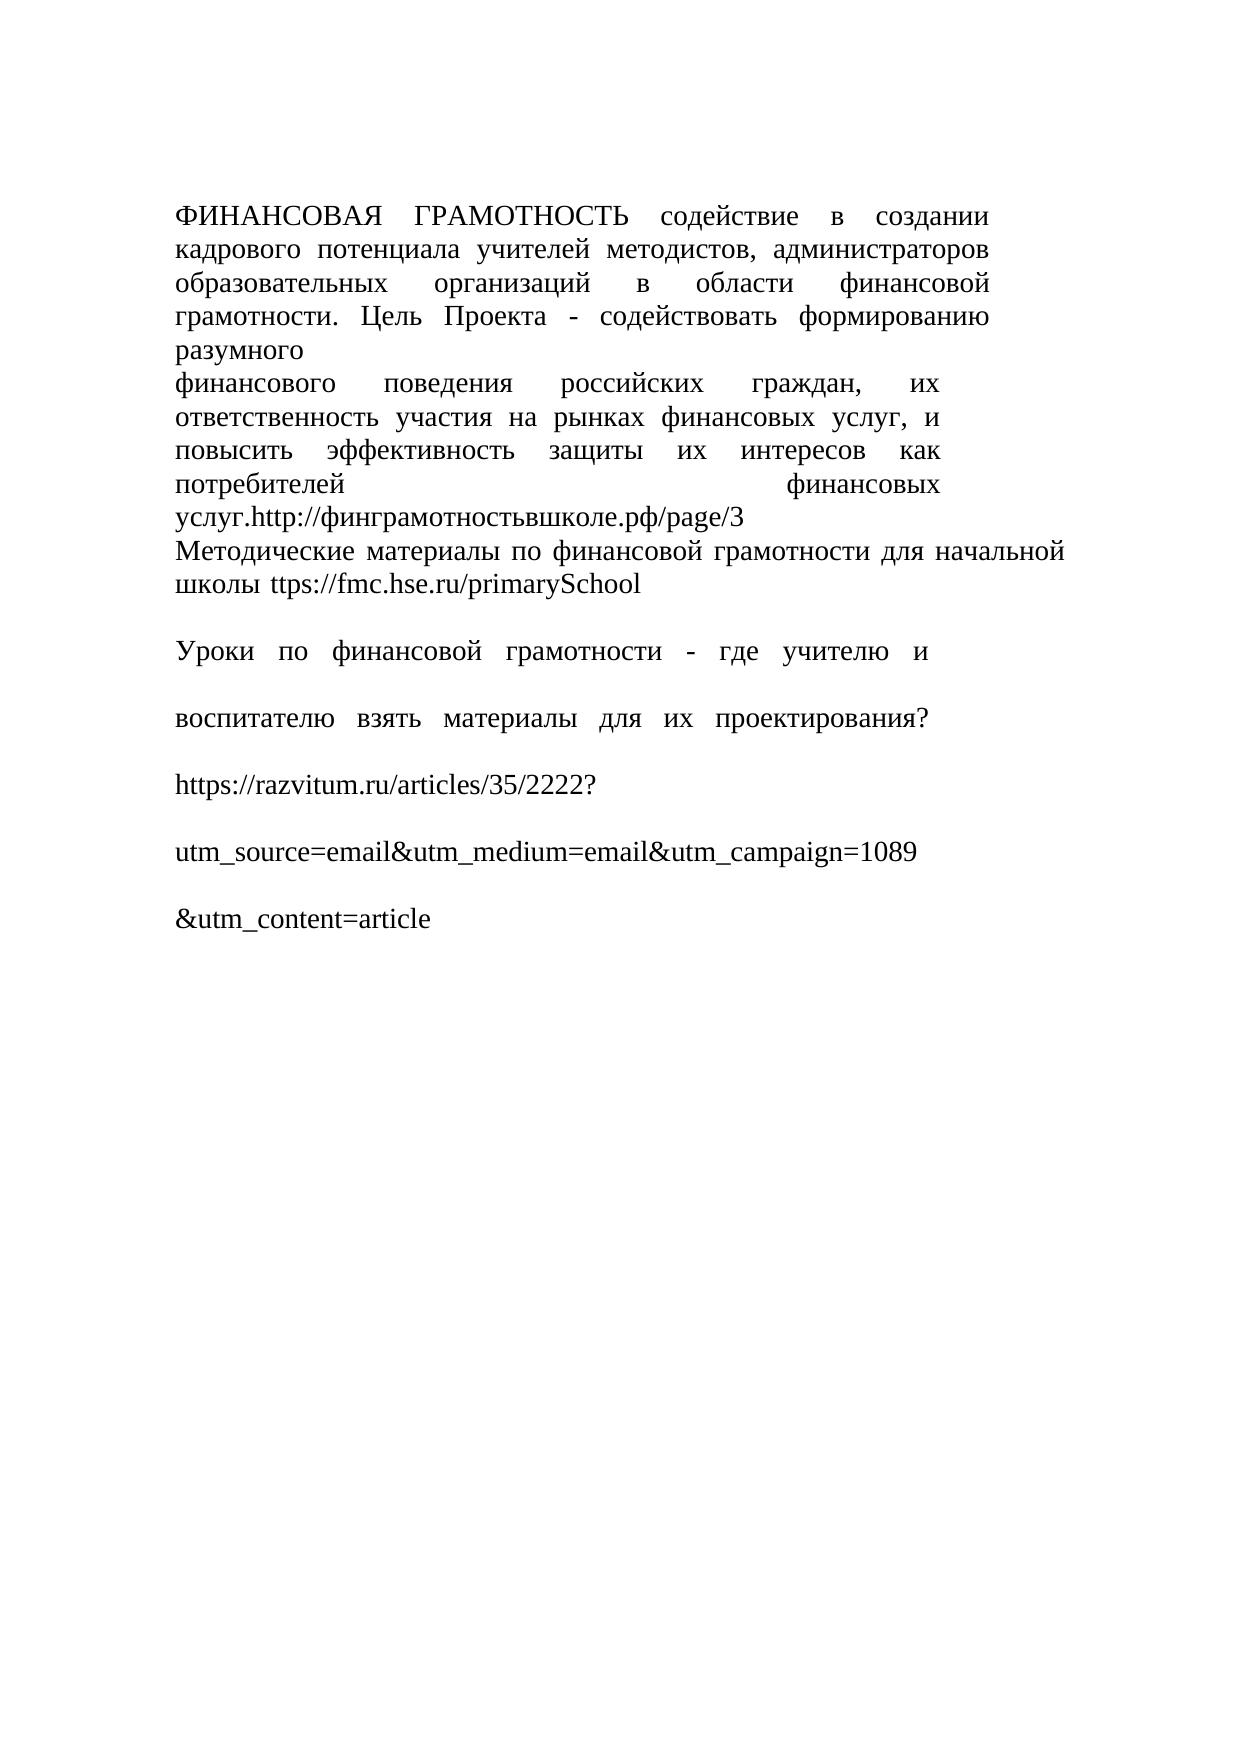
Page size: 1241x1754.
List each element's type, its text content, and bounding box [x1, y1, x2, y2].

text Уроки по финансовой грамотности - где учителю и воспитателю взять материалы для их проектирования? https://razvitum.ru/articles/35/2222?utm_source=email&utm_medium=email&utm_campaign=1089&utm_content=article [175, 633, 930, 935]
text ФИНАНСОВАЯ ГРАМОТНОСТЬ содействие в создании кадрового потенциала учителей методистов, администраторов образовательных организаций в области финансовой грамотности. Цель Проекта - содействовать формированию разумного [175, 198, 990, 365]
text финансового поведения российских граждан, их ответственность участия на рынках финансовых услуг, и повысить эффективность защиты их интересов как потребителей финансовых услуг.http://финграмотностьвшколе.рф/page/3 [175, 365, 941, 533]
text Методические материалы по финансовой грамотности для начальной школы ttps://fmc.hse.ru/primarySchool [175, 533, 1065, 600]
